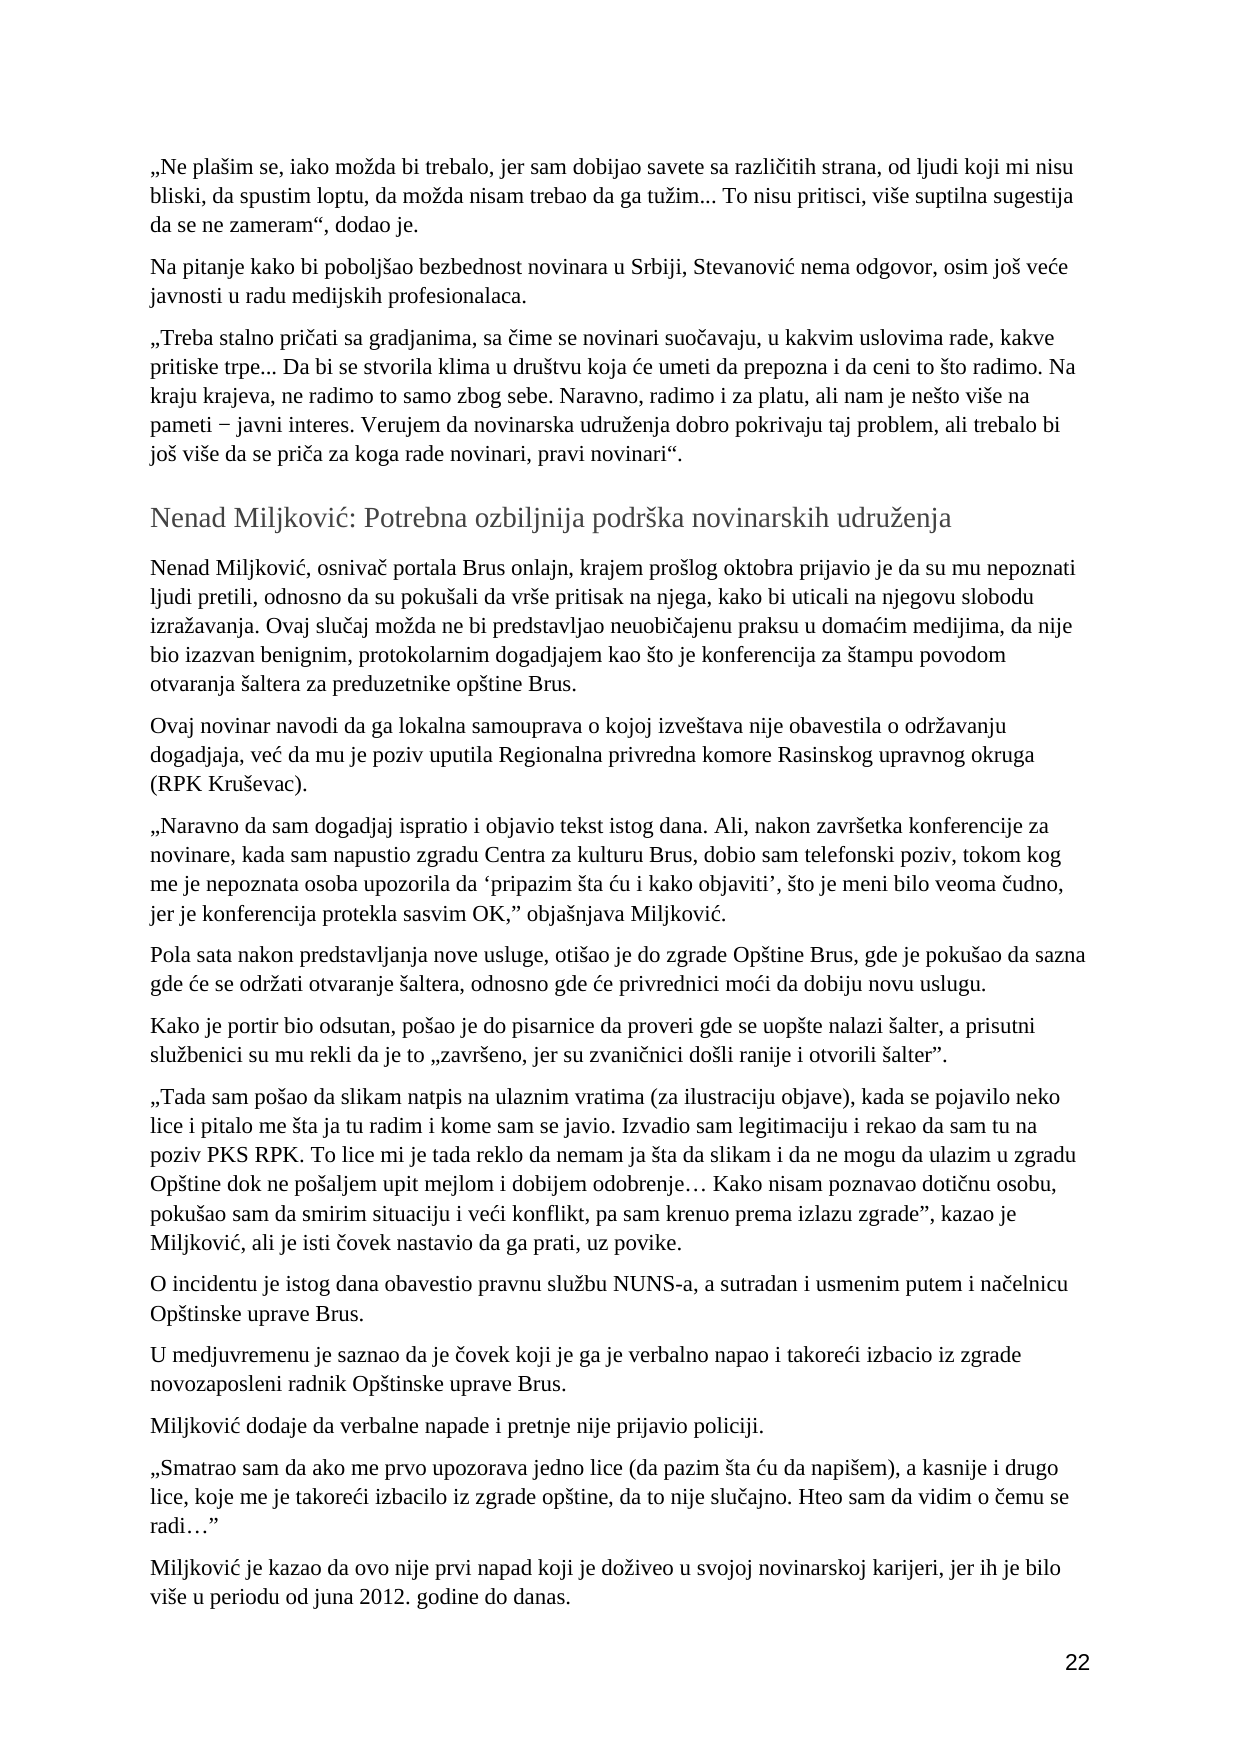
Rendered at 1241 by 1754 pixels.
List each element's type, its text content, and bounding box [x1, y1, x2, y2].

text O incidentu je istog dana obavestio pravnu službu NUNS-a, a sutradan i usmenim putem i načelnicu Opštinske uprave Brus. [150, 1268, 1090, 1326]
text „Naravno da sam dogadjaj ispratio i objavio tekst istog dana. Ali, nakon završetka konferencije za novinare, kada sam napustio zgradu Centra za kulturu Brus, dobio sam telefonski poziv, tokom kog me je nepoznata osoba upozorila da ‘pripazim šta ću i kako objaviti’, što je meni bilo veoma čudno, jer je konferencija protekla sasvim OK,” objašnjava Miljković. [150, 809, 1090, 926]
text Ovaj novinar navodi da ga lokalna samouprava o kojoj izveštava nije obavestila o održavanju dogadjaja, već da mu je poziv uputila Regionalna privredna komore Rasinskog upravnog okruga (RPK Kruševac). [150, 709, 1090, 797]
subtitle Nenad Miljković: Potrebna ozbiljnija podrška novinarskih udruženja [150, 500, 1090, 533]
text Pola sata nakon predstavljanja nove usluge, otišao je do zgrade Opštine Brus, gde je pokušao da sazna gde će se održati otvaranje šaltera, odnosno gde će privrednici moći da dobiju novu uslugu. [150, 938, 1090, 997]
text Kako je portir bio odsutan, pošao je do pisarnice da proveri gde se uopšte nalazi šalter, a prisutni službenici su mu rekli da je to „završeno, jer su zvaničnici došli ranije i otvorili šalter”. [150, 1009, 1090, 1068]
text Nenad Miljković, osnivač portala Brus onlajn, krajem prošlog oktobra prijavio je da su mu nepoznati ljudi pretili, odnosno da su pokušali da vrše pritisak na njega, kako bi uticali na njegovu slobodu izražavanja. Ovaj slučaj možda ne bi predstavljao neuobičajenu praksu u domaćim medijima, da nije bio izazvan benignim, protokolarnim dogadjajem kao što je konferencija za štampu povodom otvaranja šaltera za preduzetnike opštine Brus. [150, 551, 1090, 697]
text „Tada sam pošao da slikam natpis na ulaznim vratima (za ilustraciju objave), kada se pojavilo neko lice i pitalo me šta ja tu radim i kome sam se javio. Izvadio sam legitimaciju i rekao da sam tu na poziv PKS RPK. To lice mi je tada reklo da nemam ja šta da slikam i da ne mogu da ulazim u zgradu Opštine dok ne pošaljem upit mejlom i dobijem odobrenje… Kako nisam poznavao dotičnu osobu, pokušao sam da smirim situaciju i veći konflikt, pa sam krenuo prema izlazu zgrade”, kazao je Miljković, ali je isti čovek nastavio da ga prati, uz povike. [150, 1080, 1090, 1255]
text „Ne plašim se, iako možda bi trebalo, jer sam dobijao savete sa različitih strana, od ljudi koji mi nisu bliski, da spustim loptu, da možda nisam trebao da ga tužim... To nisu pritisci, više suptilna sugestija da se ne zameram“, dodao je. [150, 150, 1090, 237]
text Miljković je kazao da ovo nije prvi napad koji je doživeo u svojoj novinarskoj karijeri, jer ih je bilo više u periodu od juna 2012. godine do danas. [150, 1551, 1090, 1609]
text „Smatrao sam da ako me prvo upozorava jedno lice (da pazim šta ću da napišem), a kasnije i drugo lice, koje me je takoreći izbacilo iz zgrade opštine, da to nije slučajno. Hteo sam da vidim o čemu se radi…” [150, 1451, 1090, 1538]
text Miljković dodaje da verbalne napade i pretnje nije prijavio policiji. [150, 1409, 1090, 1438]
text U medjuvremenu je saznao da je čovek koji je ga je verbalno napao i takoreći izbacio iz zgrade novozaposleni radnik Opštinske uprave Brus. [150, 1338, 1090, 1397]
text Na pitanje kako bi poboljšao bezbednost novinara u Srbiji, Stevanović nema odgovor, osim još veće javnosti u radu medijskih profesionalaca. [150, 250, 1090, 308]
text „Treba stalno pričati sa gradjanima, sa čime se novinari suočavaju, u kakvim uslovima rade, kakve pritiske trpe... Da bi se stvorila klima u društvu koja će umeti da prepozna i da ceni to što radimo. Na kraju krajeva, ne radimo to samo zbog sebe. Naravno, radimo i za platu, ali nam je nešto više na pameti − javni interes. Verujem da novinarska udruženja dobro pokrivaju taj problem, ali trebalo bi još više da se priča za koga rade novinari, pravi novinari“. [150, 321, 1090, 467]
